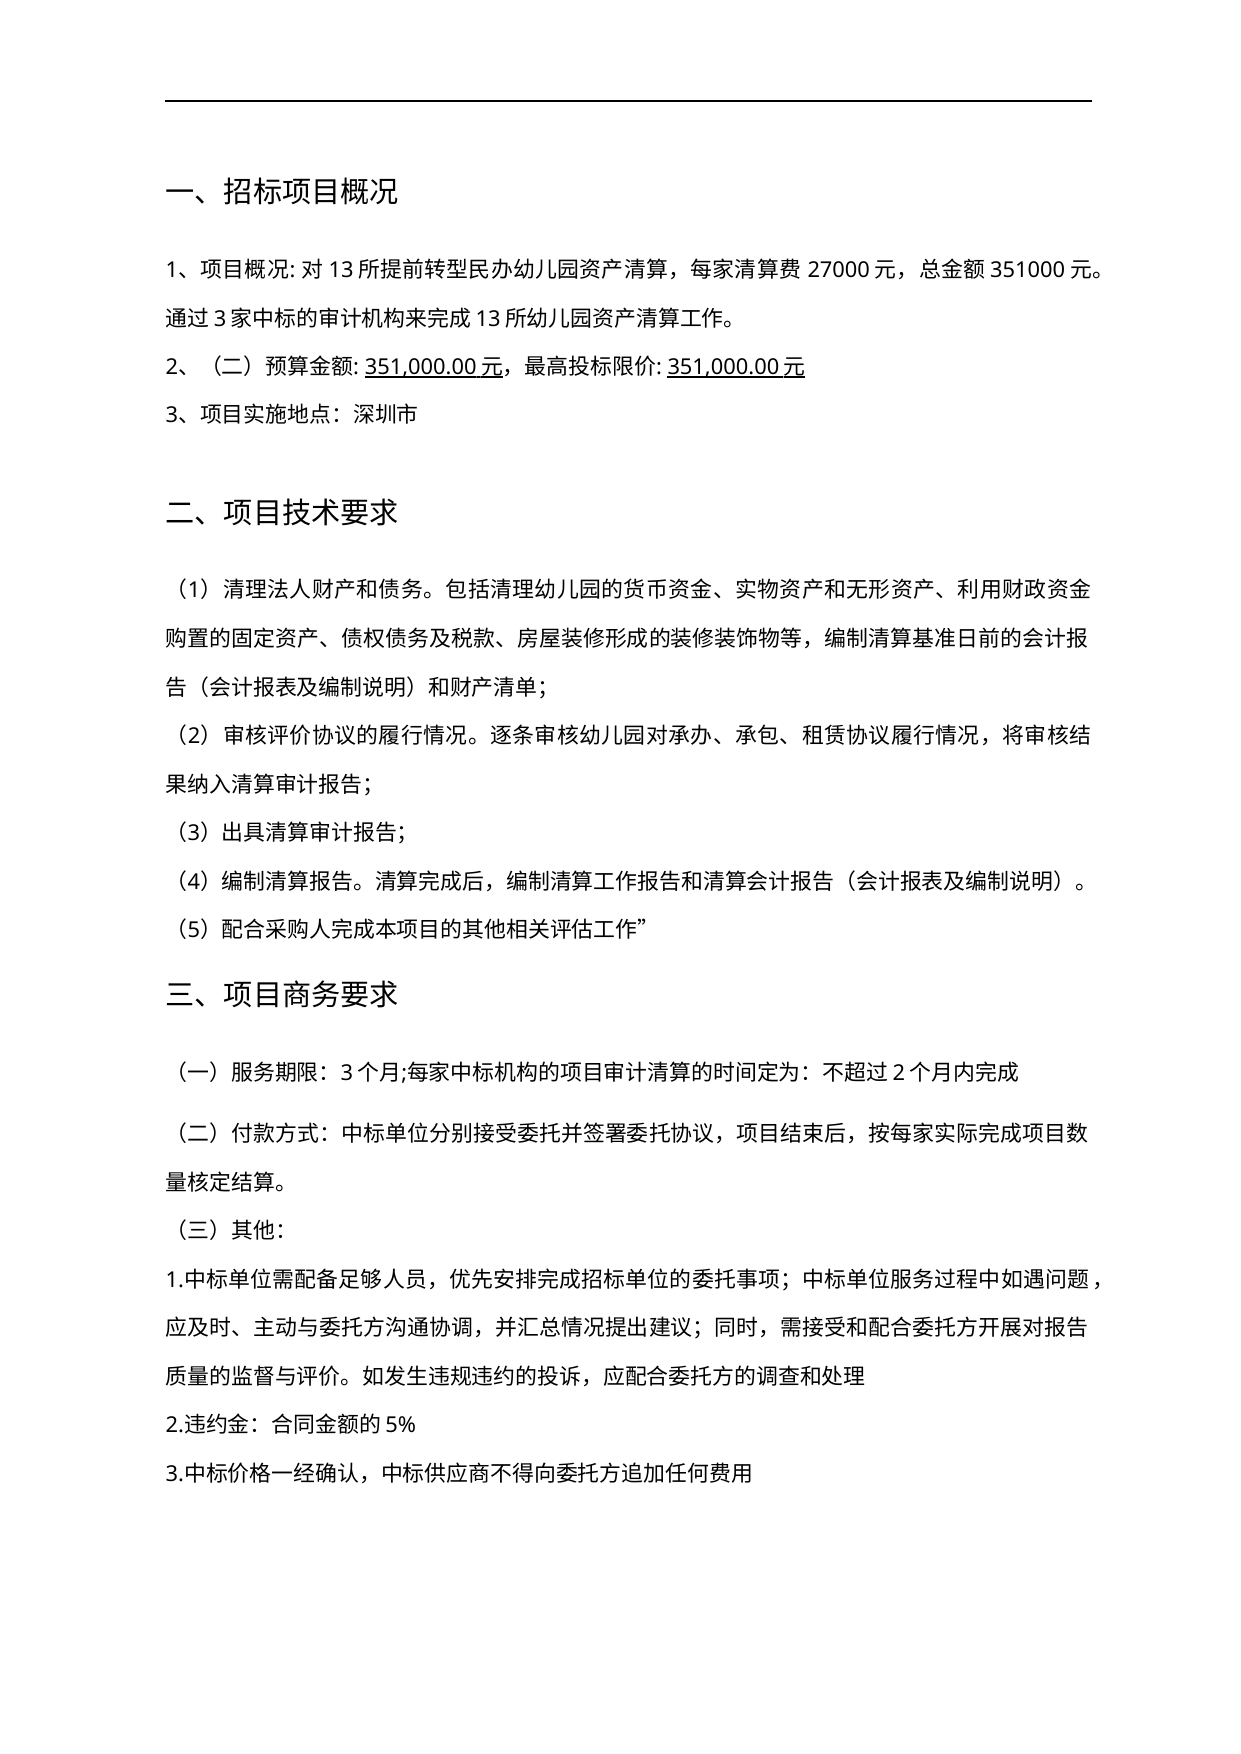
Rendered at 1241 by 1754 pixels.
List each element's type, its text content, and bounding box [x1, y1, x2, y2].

text 一、招标项目概况 [165, 157, 1092, 222]
text 1、项目概况: 对13所提前转型民办幼儿园资产清算，每家清算费27000元，总金额351000元。通过3家中标的审计机构来完成13所幼儿园资产清算工作。 [165, 252, 1092, 333]
text 2.违约金：合同金额的5% [165, 1407, 1092, 1439]
text 1.中标单位需配备足够人员，优先安排完成招标单位的委托事项；中标单位服务过程中如遇问题，应及时、主动与委托方沟通协调，并汇总情况提出建议；同时，需接受和配合委托方开展对报告质量的监督与评价。如发生违规违约的投诉，应配合委托方的调查和处理 [165, 1261, 1092, 1391]
text （1）清理法人财产和债务。包括清理幼儿园的货币资金、实物资产和无形资产、利用财政资金购置的固定资产、债权债务及税款、房屋装修形成的装修装饰物等，编制清算基准日前的会计报告（会计报表及编制说明）和财产清单； [165, 572, 1092, 702]
text 三、项目商务要求 [165, 960, 1092, 1025]
text （2）审核评价协议的履行情况。逐条审核幼儿园对承办、承包、租赁协议履行情况，将审核结果纳入清算审计报告； [165, 718, 1092, 799]
text （一）服务期限：3个月;每家中标机构的项目审计清算的时间定为：不超过2个月内完成 [165, 1054, 1092, 1087]
text （5）配合采购人完成本项目的其他相关评估工作” [165, 912, 1092, 944]
text 二、项目技术要求 [165, 478, 1092, 543]
text 2、（二）预算金额: 351,000.00元，最高投标限价: 351,000.00元 [165, 349, 1092, 381]
text （二）付款方式：中标单位分别接受委托并签署委托协议，项目结束后，按每家实际完成项目数量核定结算。 [165, 1116, 1092, 1197]
text （4）编制清算报告。清算完成后，编制清算工作报告和清算会计报告（会计报表及编制说明）。 [165, 863, 1092, 896]
text （3）出具清算审计报告； [165, 815, 1092, 847]
text 3.中标价格一经确认，中标供应商不得向委托方追加任何费用 [165, 1455, 1092, 1488]
text 3、项目实施地点：深圳市 [165, 397, 1092, 429]
text （三）其他： [165, 1213, 1092, 1245]
